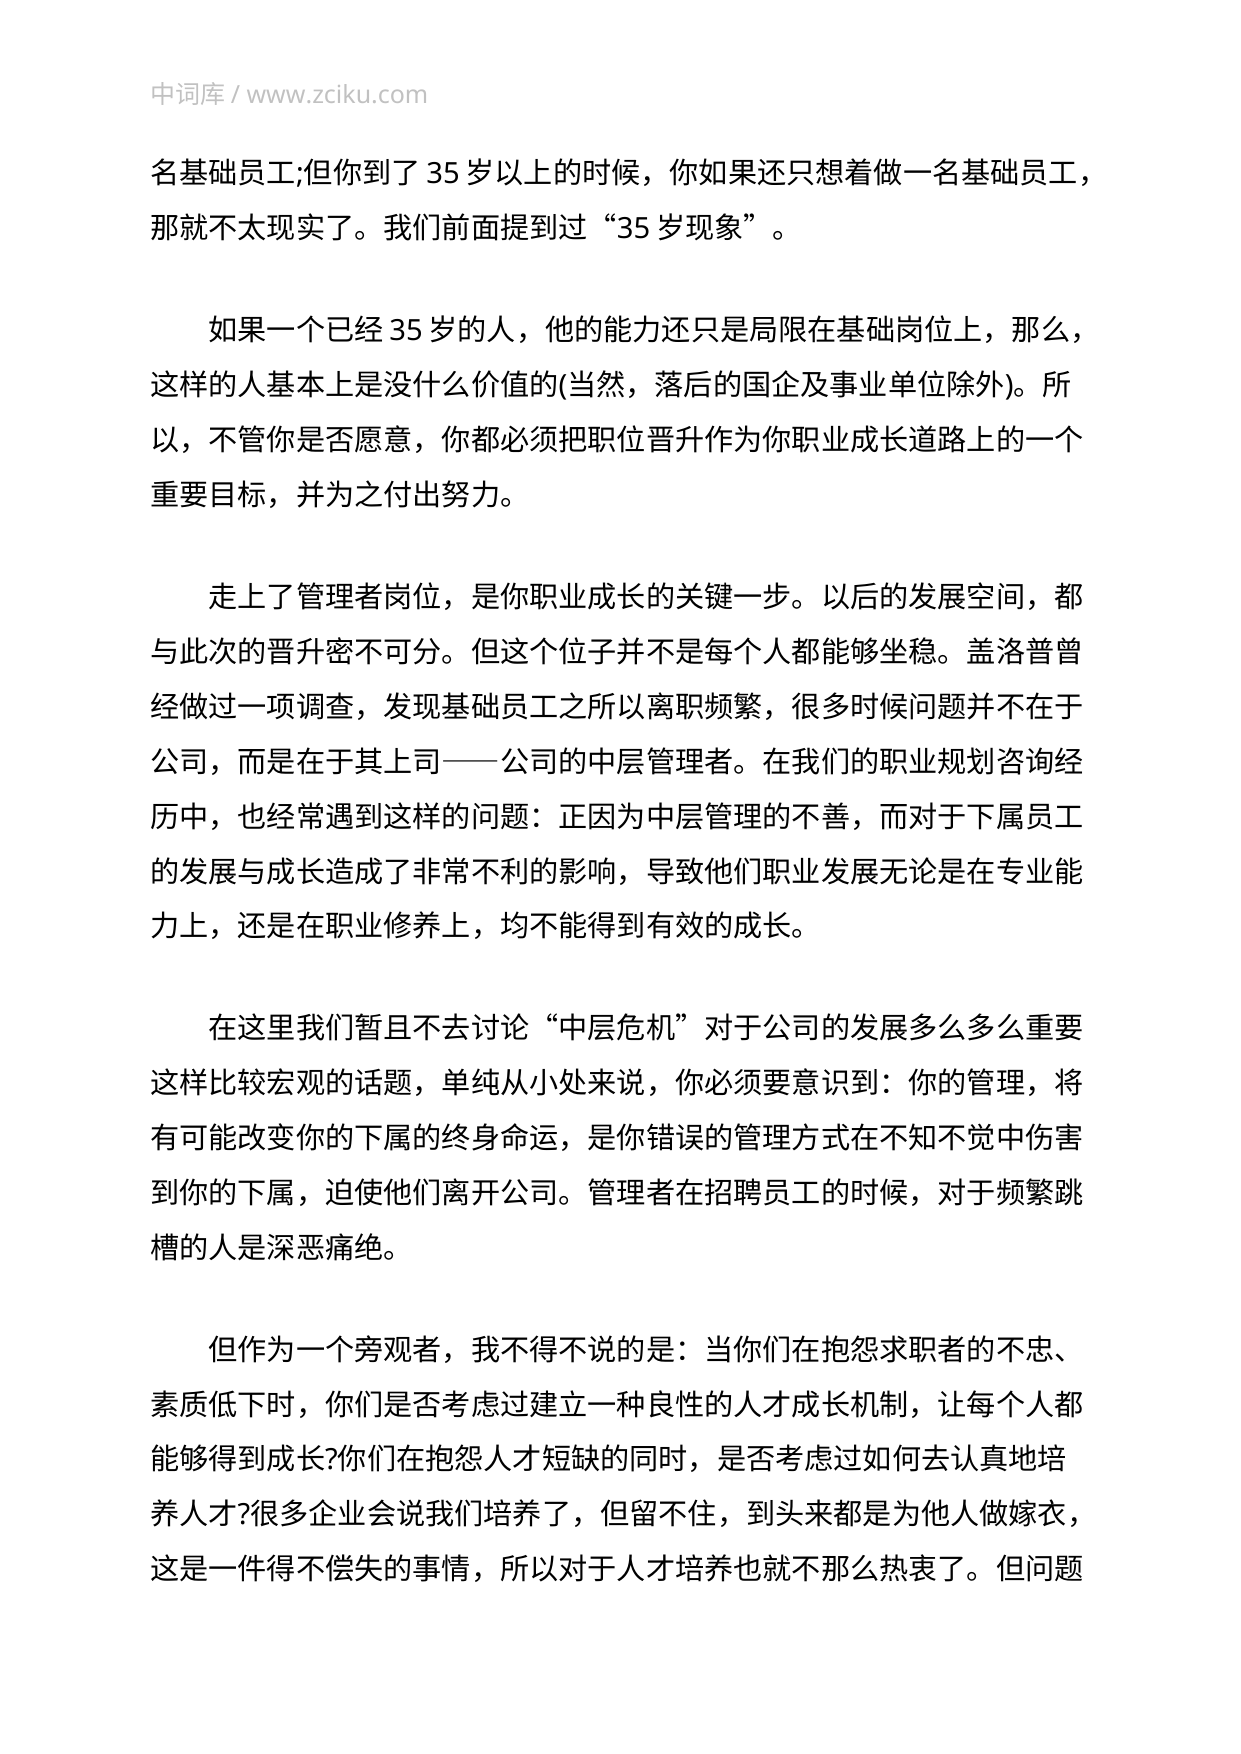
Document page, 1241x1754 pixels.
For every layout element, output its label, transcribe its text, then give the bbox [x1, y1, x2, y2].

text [150, 150, 1090, 247]
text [150, 1326, 1090, 1588]
text 在这里我们暂且不去讨论“中层危机”对于公司的发展多么多么重要这样比较宏观的话题，单纯从小处来说，你必须要意识到：你的管理，将有可能改变你的下属的终身命运，是你错误的管理方式在不知不觉中伤害到你的下属，迫使他们离开公司。管理者在招聘员工的时候，对于频繁跳槽的人是深恶痛绝。 [150, 1005, 1090, 1267]
text 走上了管理者岗位，是你职业成长的关键一步。以后的发展空间，都与此次的晋升密不可分。但这个位子并不是每个人都能够坐稳。盖洛普曾经做过一项调查，发现基础员工之所以离职频繁，很多时候问题并不在于公司，而是在于其上司——公司的中层管理者。在我们的职业规划咨询经历中，也经常遇到这样的问题：正因为中层管理的不善，而对于下属员工的发展与成长造成了非常不利的影响，导致他们职业发展无论是在专业能力上，还是在职业修养上，均不能得到有效的成长。 [150, 574, 1090, 945]
text 如果一个已经35岁的人，他的能力还只是局限在基础岗位上，那么，这样的人基本上是没什么价值的(当然，落后的国企及事业单位除外)。所以，不管你是否愿意，你都必须把职位晋升作为你职业成长道路上的一个重要目标，并为之付出努力。 [150, 307, 1090, 514]
